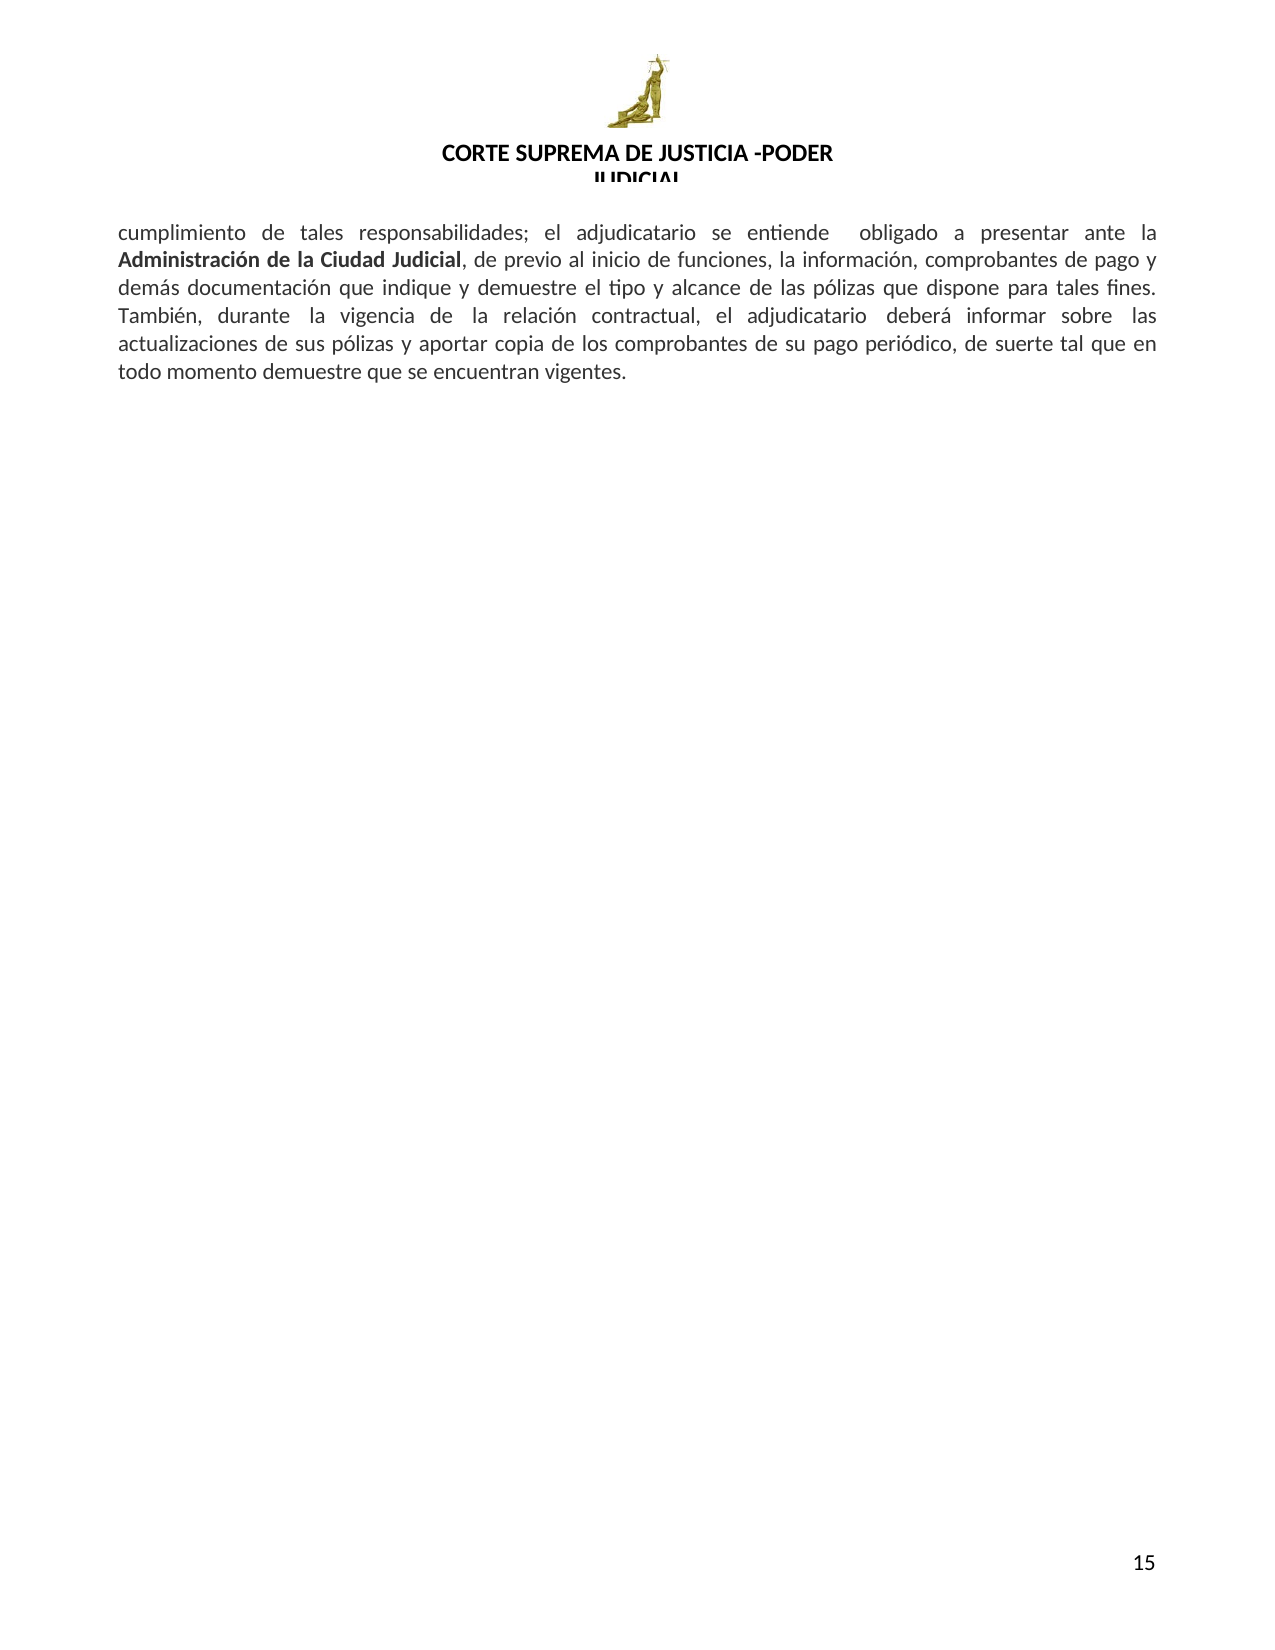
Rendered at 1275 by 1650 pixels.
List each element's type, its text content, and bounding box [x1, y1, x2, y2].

text cumplimiento de tales responsabilidades; el adjudicatario se entiende obligado a presentar ante la Administración de la Ciudad Judicial, de previo al inicio de funciones, la información, comprobantes de pago y demás documentación que indique y demuestre el tipo y alcance de las pólizas que dispone para tales fines. También, durante la vigencia de la relación contractual, el adjudicatario deberá informar sobre las actualizaciones de sus pólizas y aportar copia de los comprobantes de su pago periódico, de suerte tal que en todo momento demuestre que se encuentran vigentes. [118, 218, 1157, 385]
picture [604, 54, 670, 128]
